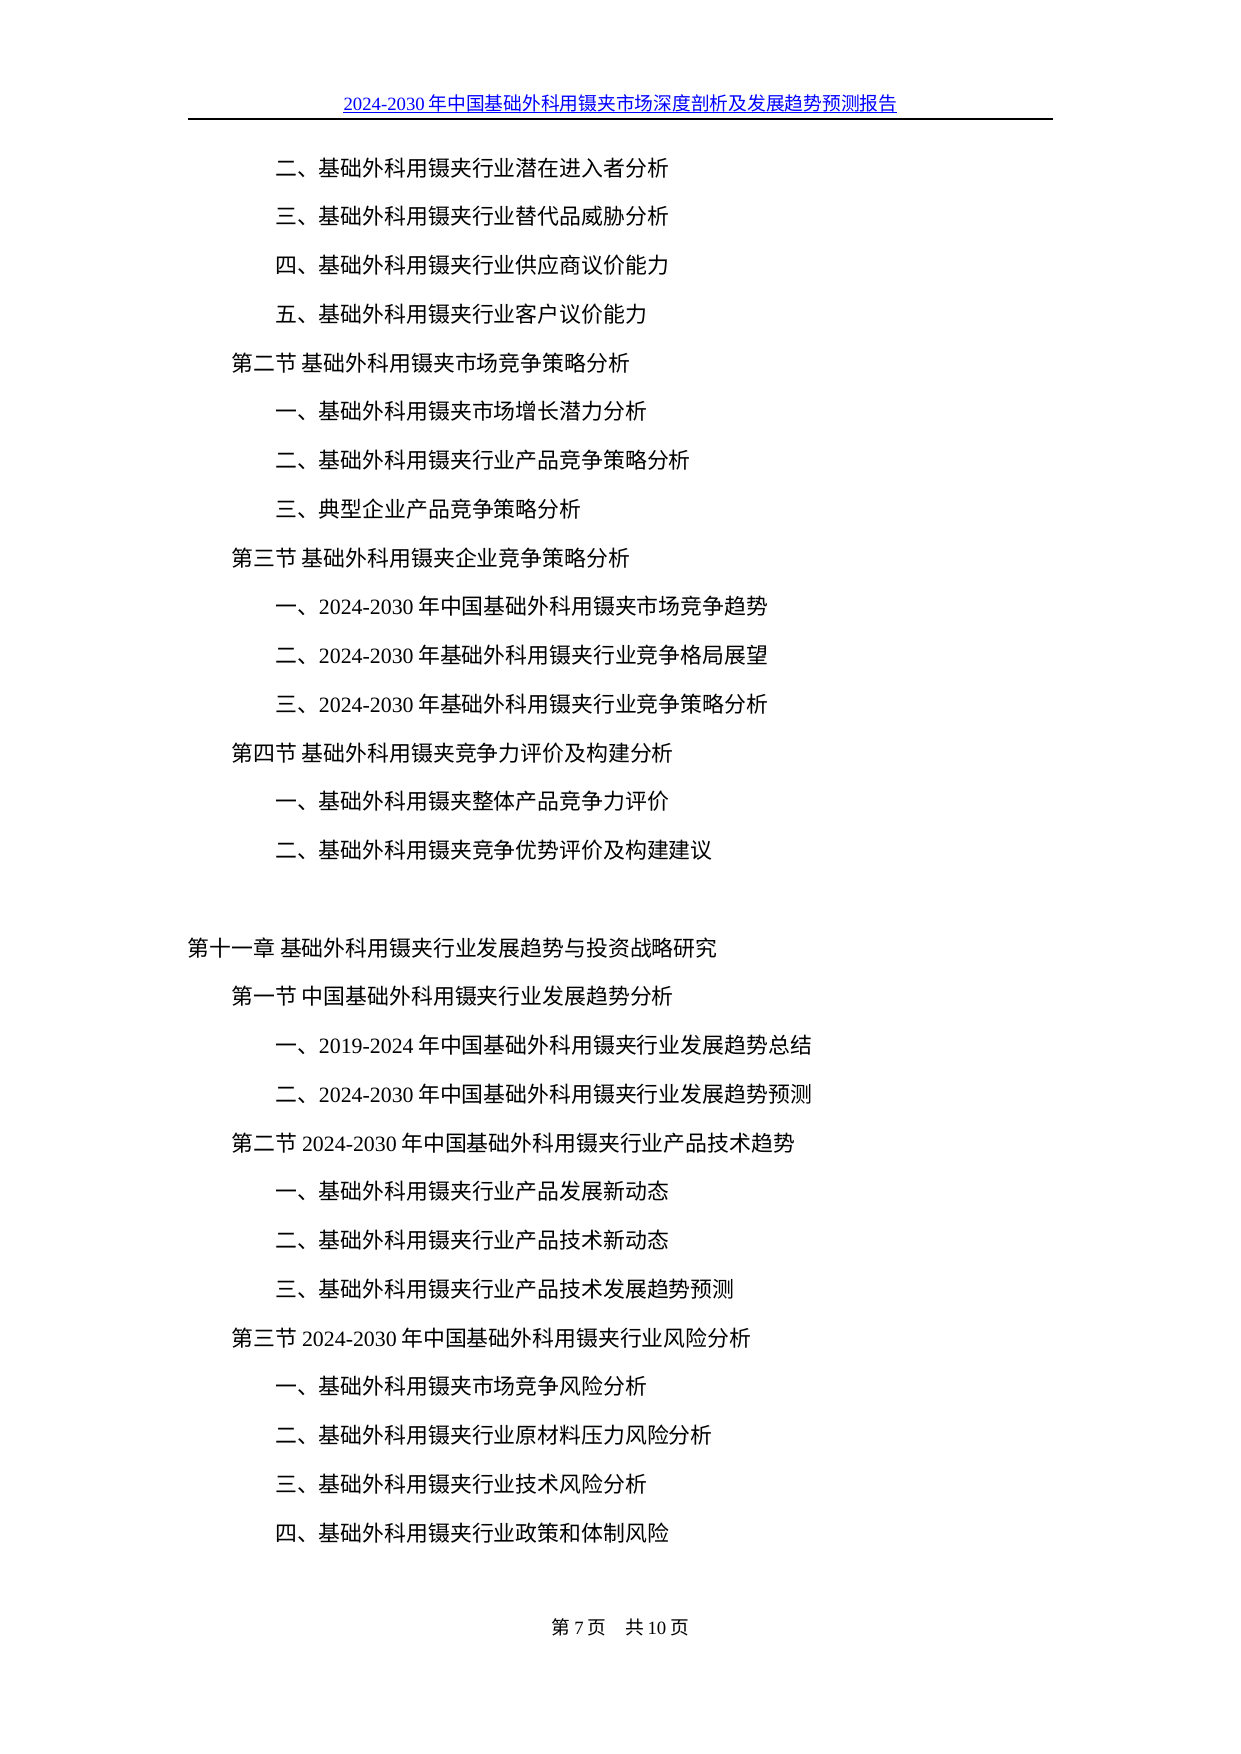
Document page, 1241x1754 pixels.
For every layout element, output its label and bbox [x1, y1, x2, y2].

text [187, 150, 1053, 1548]
